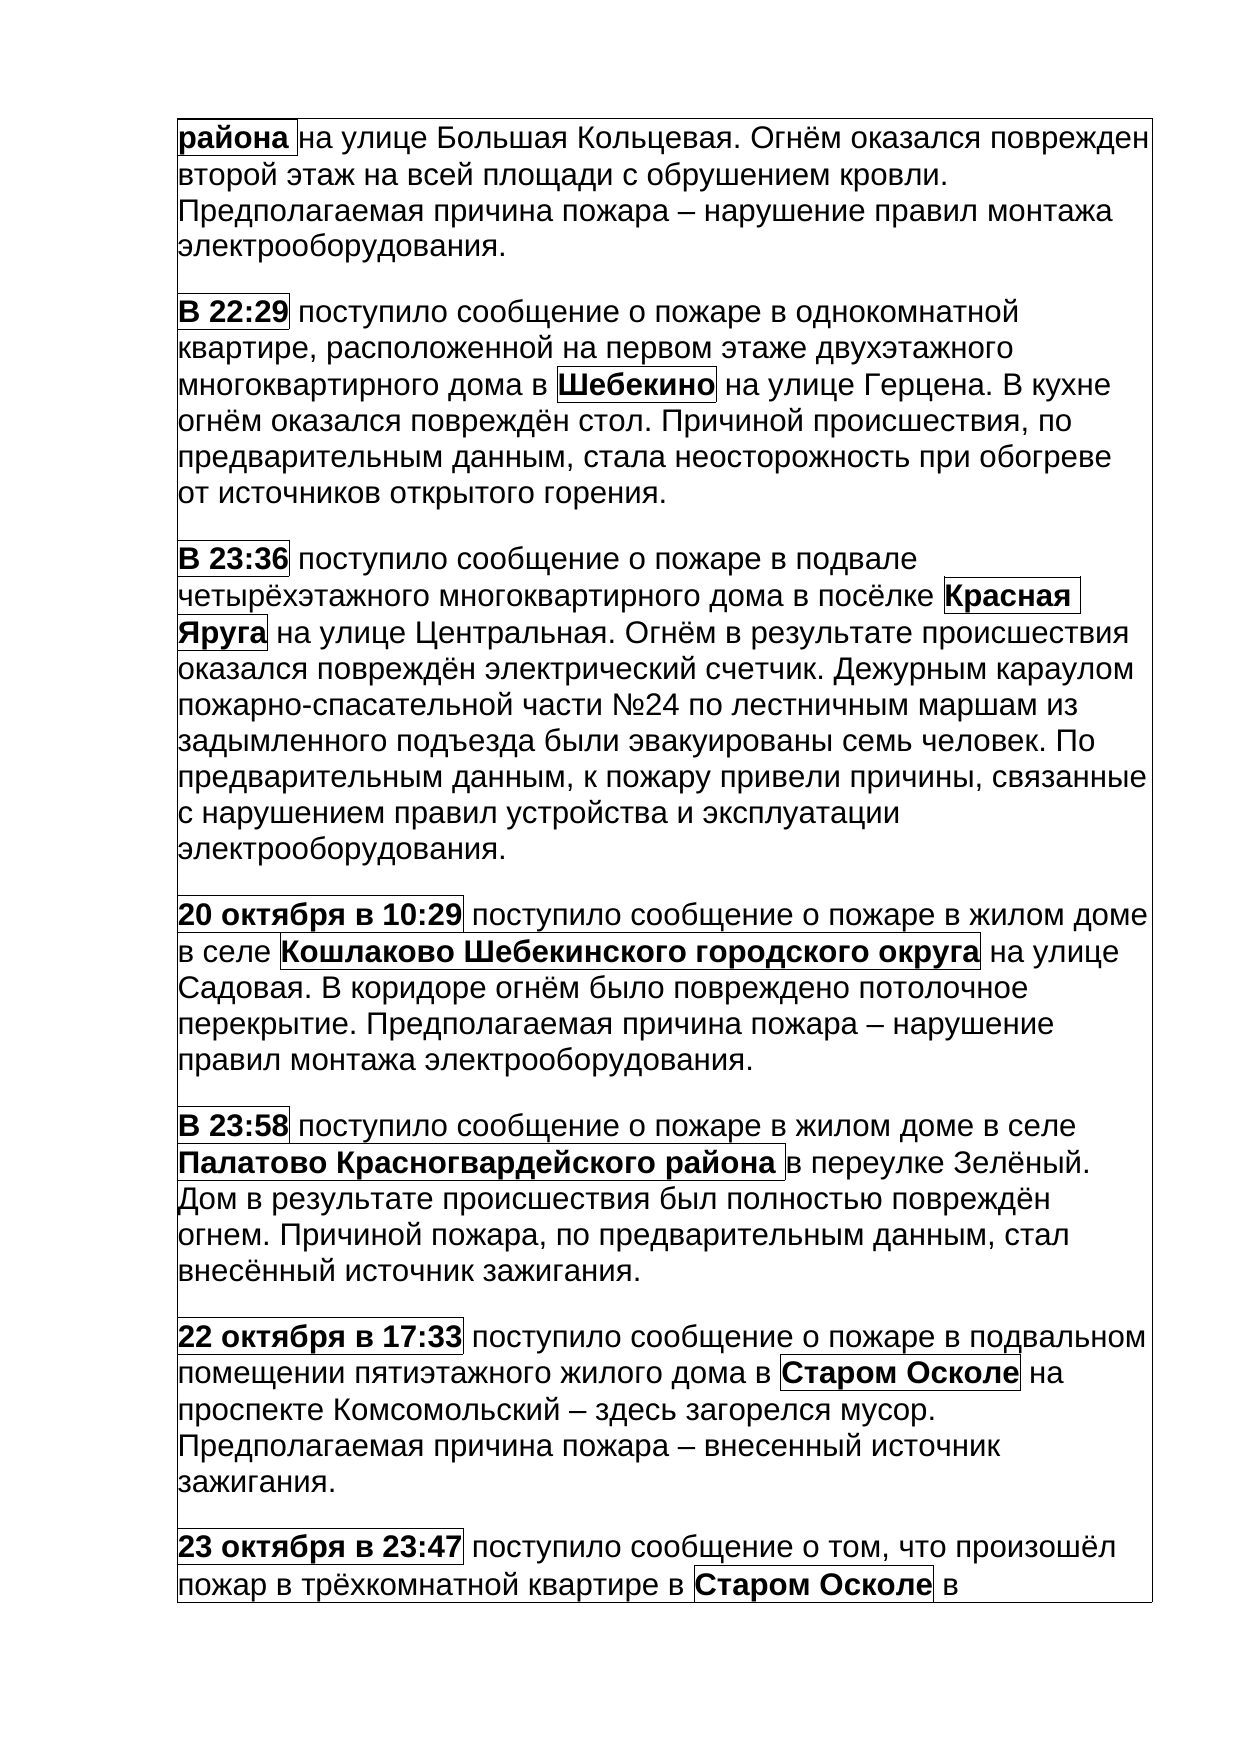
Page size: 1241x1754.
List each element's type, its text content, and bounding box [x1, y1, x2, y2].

text В 23:36 поступило сообщение о пожаре в подвале четырёхэтажного многоквартирного дома в посёлке Красная Яруга на улице Центральная. Огнём в результате происшествия оказался повреждён электрический счетчик. Дежурным караулом пожарно-спасательной части №24 по лестничным маршам из задымленного подъезда были эвакуированы семь человек. По предварительным данным, к пожару привели причины, связанные с нарушением правил устройства и эксплуатации электрооборудования. [178, 539, 1152, 866]
text 22 октября в 17:33 поступило сообщение о пожаре в подвальном помещении пятиэтажного жилого дома в Старом Осколе на проспекте Комсомольский – здесь загорелся мусор. Предполагаемая причина пожара – внесенный источник зажигания. [178, 1317, 1152, 1499]
text 20 октября в 10:29 поступило сообщение о пожаре в жилом доме в селе Кошлаково Шебекинского городского округа на улице Садовая. В коридоре огнём было повреждено потолочное перекрытие. Предполагаемая причина пожара – нарушение правил монтажа электрооборудования. [178, 895, 1152, 1077]
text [178, 119, 1152, 263]
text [178, 1527, 1152, 1602]
text В 22:29 поступило сообщение о пожаре в однокомнатной квартире, расположенной на первом этаже двухэтажного многоквартирного дома в Шебекино на улице Герцена. В кухне огнём оказался повреждён стол. Причиной происшествия, по предварительным данным, стала неосторожность при обогреве от источников открытого горения. [178, 292, 1152, 510]
text В 23:58 поступило сообщение о пожаре в жилом доме в селе Палатово Красногвардейского района в переулке Зелёный. Дом в результате происшествия был полностью повреждён огнем. Причиной пожара, по предварительным данным, стал внесённый источник зажигания. [178, 1106, 1152, 1288]
